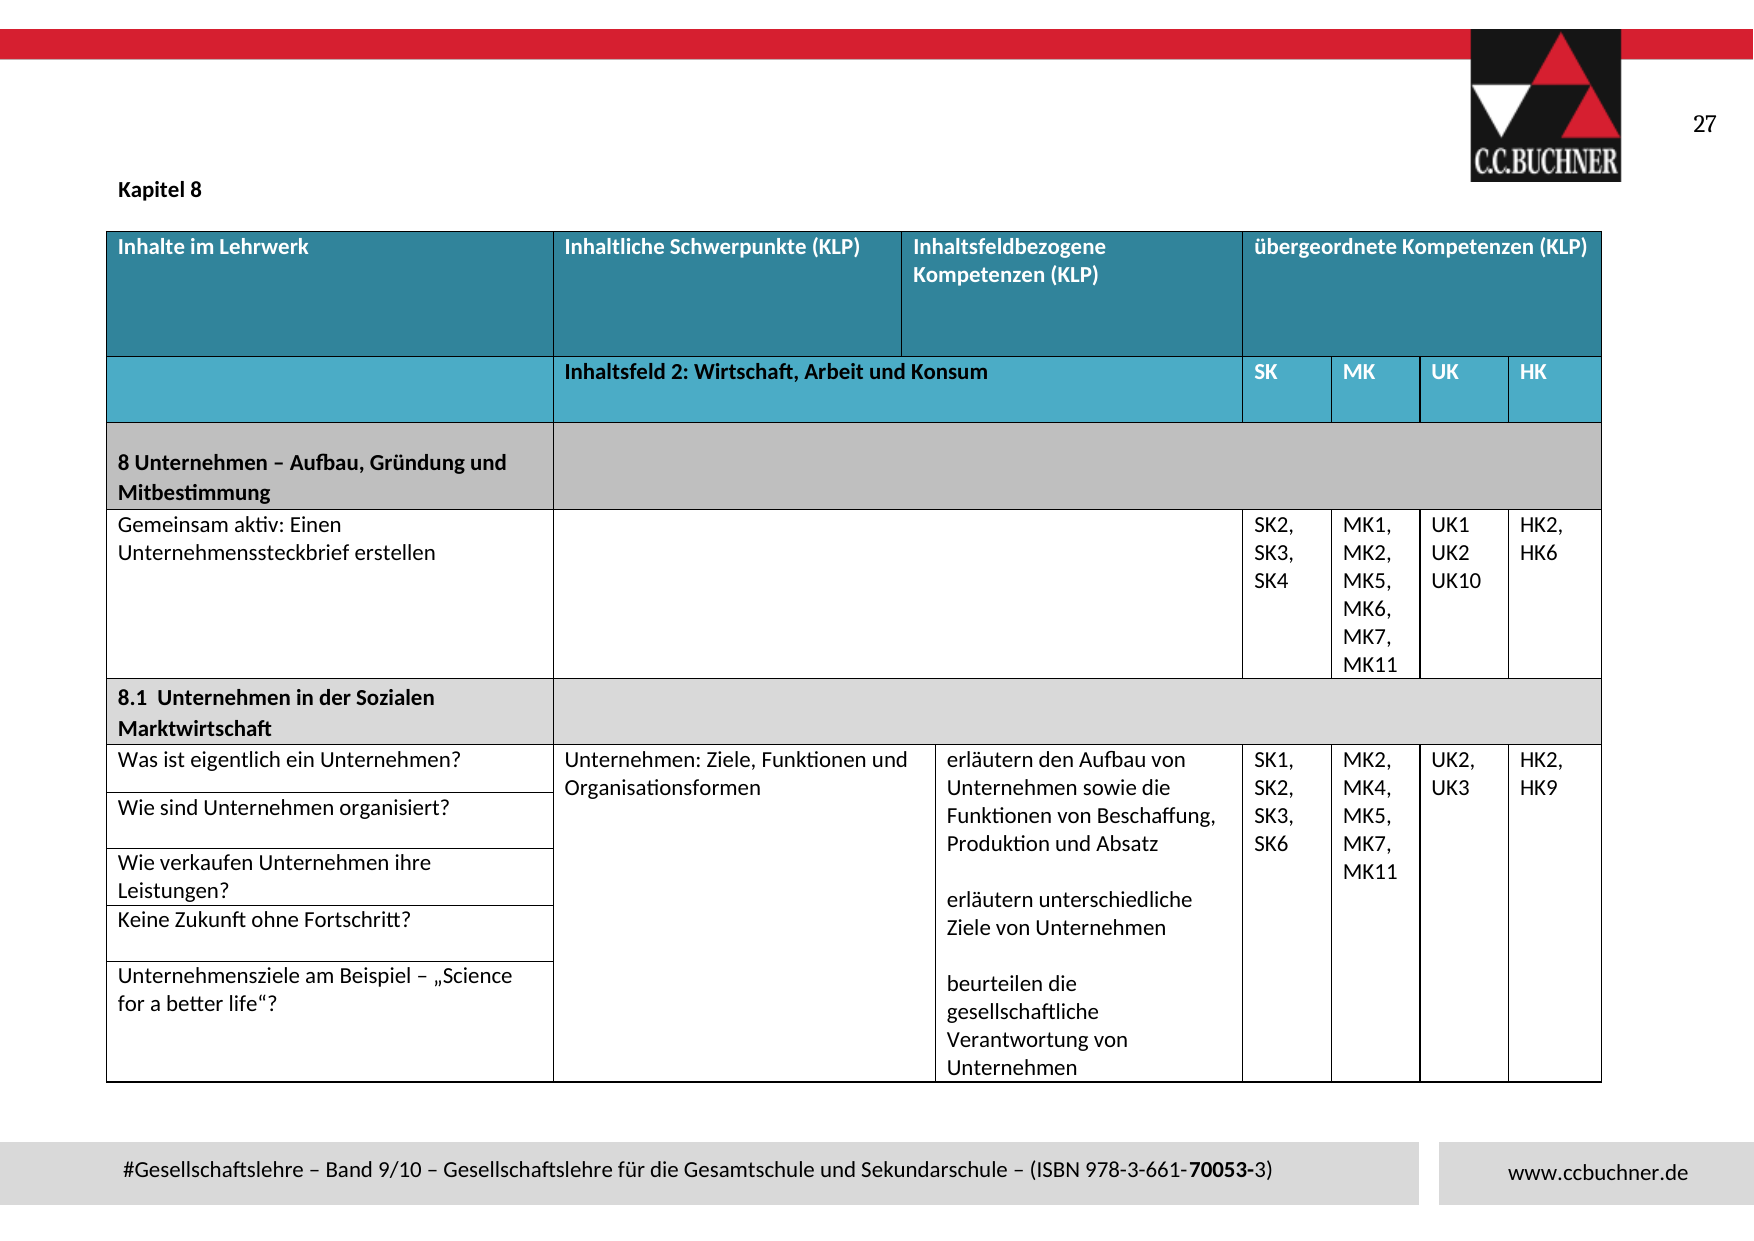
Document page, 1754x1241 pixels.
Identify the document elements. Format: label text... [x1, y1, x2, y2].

table_cell Wie verkaufen Unternehmen ihre Leistungen? [107, 849, 553, 904]
table_cell MK [1332, 357, 1419, 422]
table_cell Inhaltsfeld 2: Wirtschaft, Arbeit und Konsum [554, 357, 1242, 422]
table_cell UK2, UK3 [1421, 745, 1508, 1081]
table_cell UK [1421, 357, 1508, 422]
table_cell 8 Unternehmen – Aufbau, Gründung und Mitbestimmung [107, 423, 553, 509]
table_cell HK [1509, 357, 1601, 422]
table_cell [554, 510, 1242, 678]
table_cell Gemeinsam aktiv: Einen Unternehmenssteckbrief erstellen [107, 510, 553, 678]
table_cell Wie sind Unternehmen organisiert? [107, 793, 553, 847]
table_cell erläutern den Aufbau von Unternehmen sowie die Funktionen von Beschaffung, Produktion und Absatz erläutern unterschiedliche Ziele von Unternehmen beurteilen die gesellschaftliche Verantwortung von Unternehmen [936, 745, 1242, 1081]
table_cell Unternehmensziele am Beispiel – „Science for a better life“? [107, 962, 553, 1081]
table_cell [554, 423, 1601, 509]
table_header Inhaltliche Schwerpunkte (KLP) [554, 232, 901, 356]
table_cell 8.1 Unternehmen in der Sozialen Marktwirtschaft [107, 679, 553, 744]
table_header übergeordnete Kompetenzen (KLP) [1243, 232, 1601, 356]
table_cell Keine Zukunft ohne Fortschritt? [107, 906, 553, 961]
table_cell SK1, SK2, SK3, SK6 [1243, 745, 1331, 1081]
table_cell UK1 UK2 UK10 [1421, 510, 1508, 678]
table_header Inhaltsfeldbezogene Kompetenzen (KLP) [902, 232, 1242, 356]
table_cell [107, 357, 553, 422]
table_cell SK2, SK3, SK4 [1243, 510, 1331, 678]
table_cell HK2, HK9 [1509, 745, 1601, 1081]
table_header Inhalte im Lehrwerk [107, 232, 553, 356]
table_cell HK2, HK6 [1509, 510, 1601, 678]
table_cell Unternehmen: Ziele, Funktionen und Organisationsformen [554, 745, 935, 1081]
table_cell MK2, MK4, MK5, MK7, MK11 [1332, 745, 1419, 1081]
table_cell MK1, MK2, MK5, MK6, MK7, MK11 [1332, 510, 1419, 678]
table_cell SK [1243, 357, 1331, 422]
text Kapitel 8 [118, 176, 1677, 204]
table_cell [554, 679, 1601, 744]
table_cell Was ist eigentlich ein Unternehmen? [107, 745, 553, 792]
